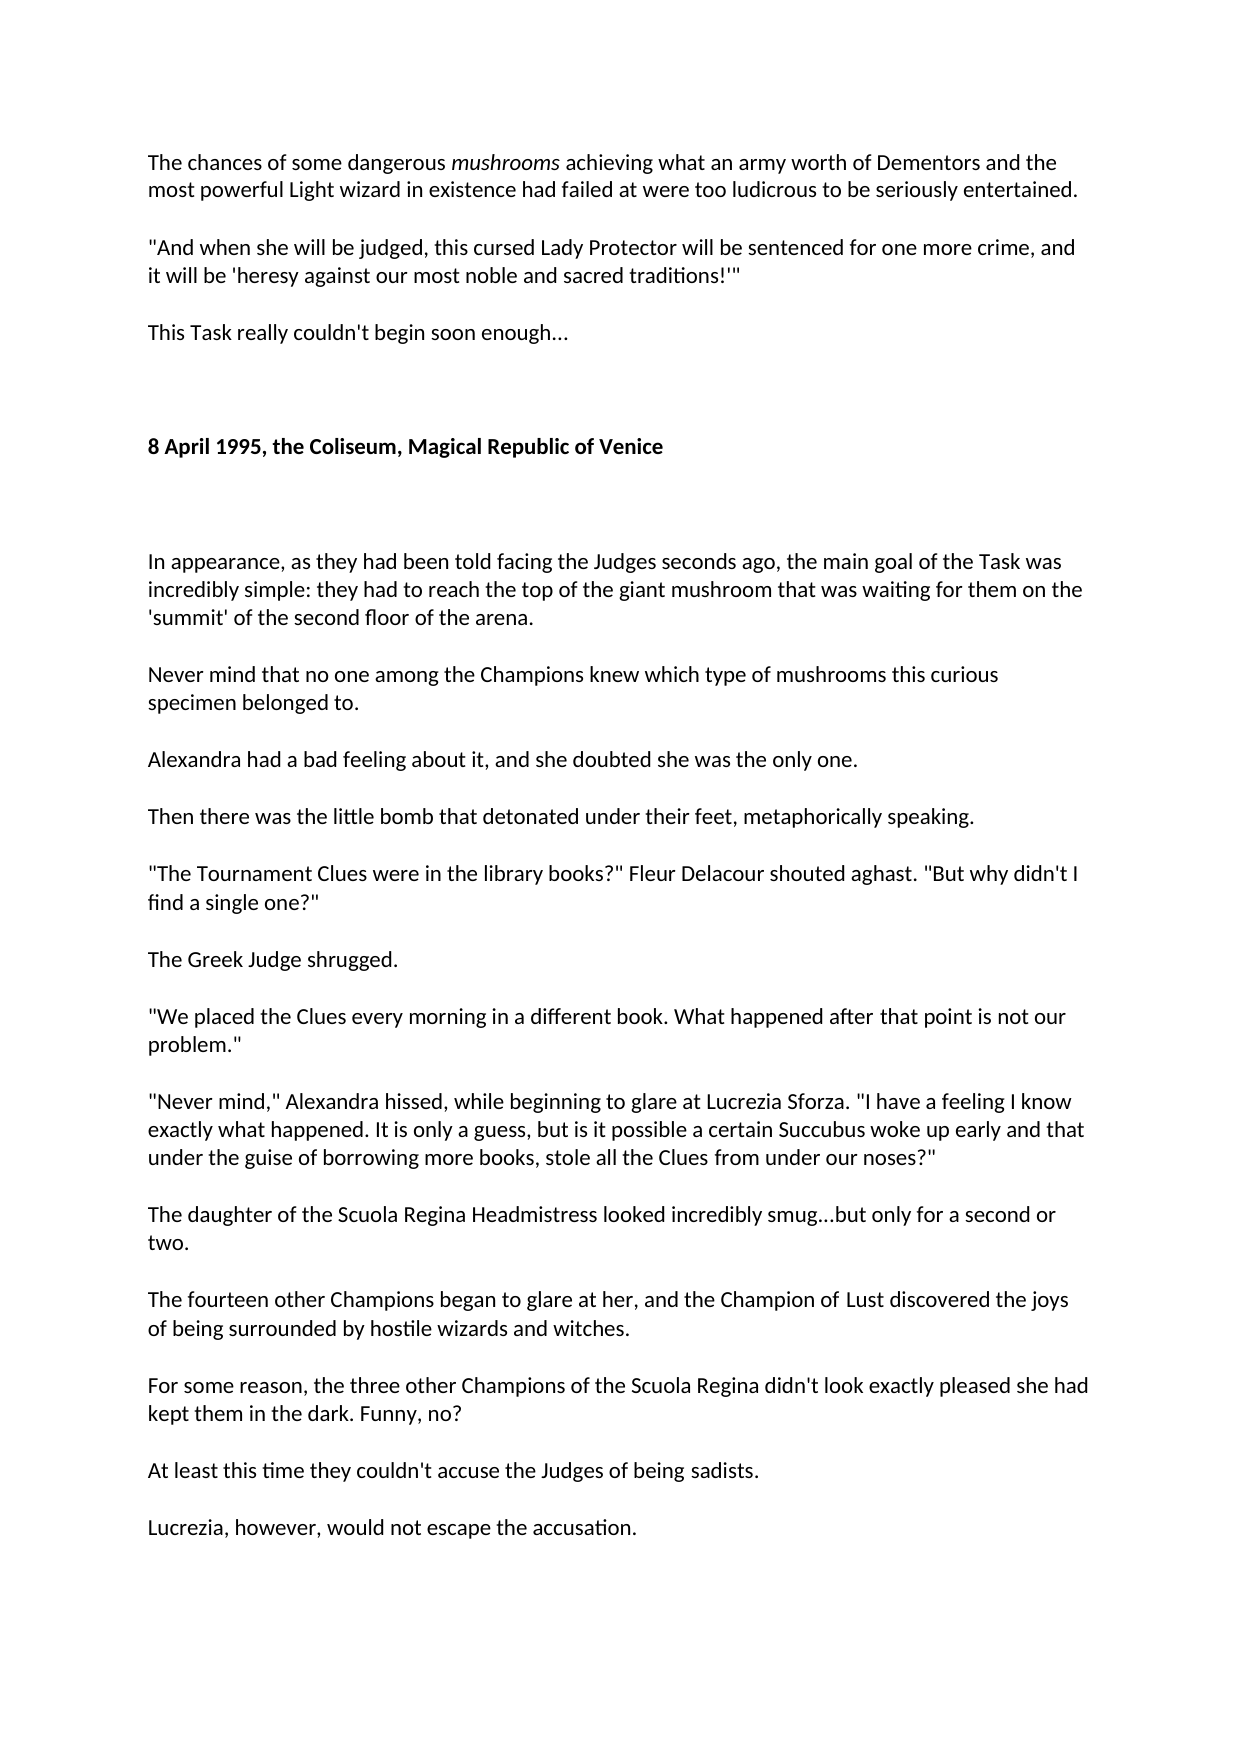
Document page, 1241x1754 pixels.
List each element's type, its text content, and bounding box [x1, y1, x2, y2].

text Then there was the little bomb that detonated under their feet, metaphorically speaking. [148, 802, 1093, 830]
text The daughter of the Scuola Regina Headmistress looked incredibly smug...but only for a second or two. [148, 1200, 1093, 1256]
text 8 April 1995, the Coliseum, Magical Republic of Venice [148, 432, 1093, 460]
text This Task really couldn't begin soon enough... [148, 318, 1093, 346]
text In appearance, as they had been told facing the Judges seconds ago, the main goal of the Task was incredibly simple: they had to reach the top of the giant mushroom that was waiting for them on the 'summit' of the second floor of the arena. [148, 547, 1093, 631]
text "And when she will be judged, this cursed Lady Protector will be sentenced for one more crime, and it will be 'heresy against our most noble and sacred traditions!'" [148, 233, 1093, 289]
text At least this time they couldn't accuse the Judges of being sadists. [148, 1456, 1093, 1484]
text "Never mind," Alexandra hissed, while beginning to glare at Lucrezia Sforza. "I have a feeling I know exactly what happened. It is only a guess, but is it possible a certain Succubus woke up early and that under the guise of borrowing more books, stole all the Clues from under our noses?" [148, 1087, 1093, 1171]
text For some reason, the three other Champions of the Scuola Regina didn't look exactly pleased she had kept them in the dark. Funny, no? [148, 1371, 1093, 1427]
text Never mind that no one among the Champions knew which type of mushrooms this curious specimen belonged to. [148, 660, 1093, 716]
text Lucrezia, however, would not escape the accusation. [148, 1513, 1093, 1541]
text "We placed the Clues every morning in a different book. What happened after that point is not our problem." [148, 1002, 1093, 1058]
text The chances of some dangerous mushrooms achieving what an army worth of Dementors and the most powerful Light wizard in existence had failed at were too ludicrous to be seriously entertained. [148, 148, 1093, 204]
text Alexandra had a bad feeling about it, and she doubted she was the only one. [148, 745, 1093, 773]
text "The Tournament Clues were in the library books?" Fleur Delacour shouted aghast. "But why didn't I find a single one?" [148, 859, 1093, 916]
text The fourteen other Champions began to glare at her, and the Champion of Lust discovered the joys of being surrounded by hostile wizards and witches. [148, 1286, 1093, 1342]
text The Greek Judge shrugged. [148, 945, 1093, 973]
